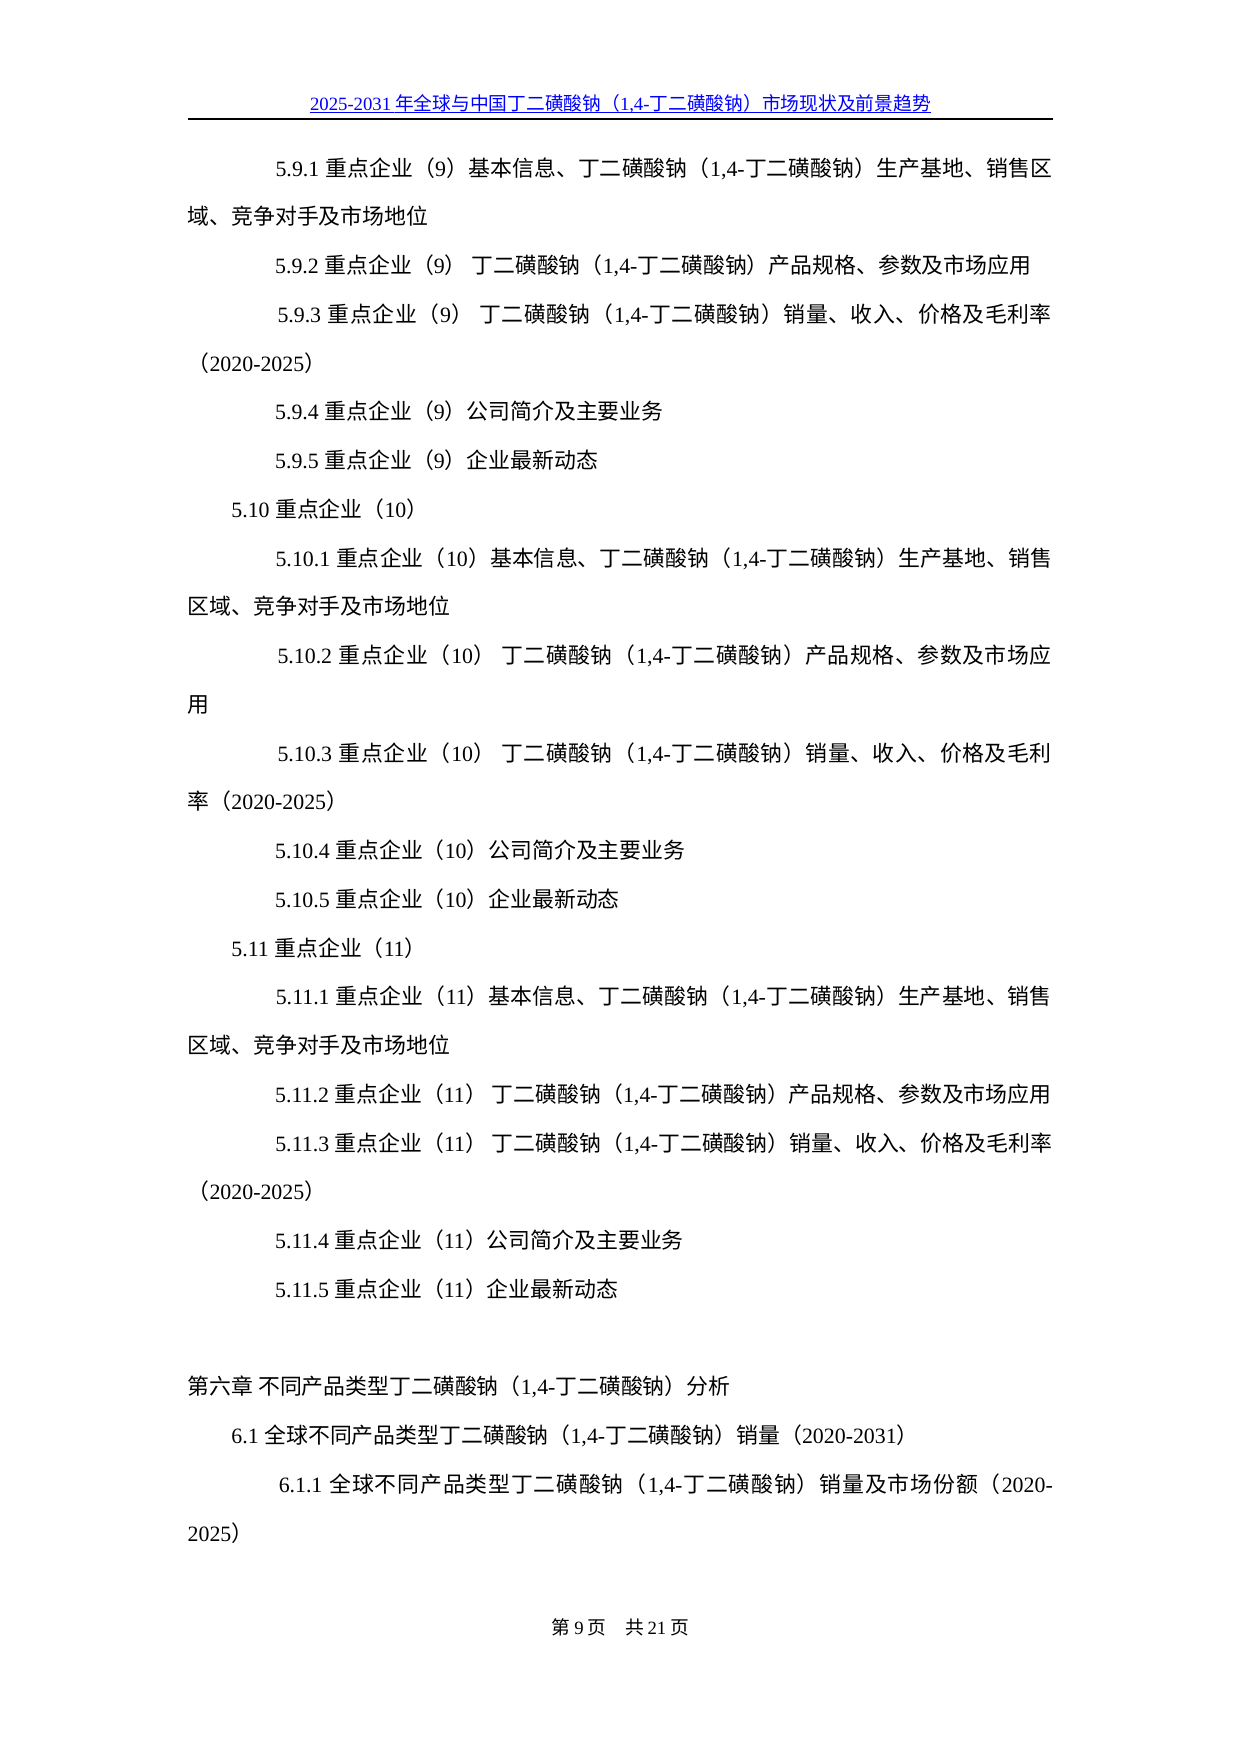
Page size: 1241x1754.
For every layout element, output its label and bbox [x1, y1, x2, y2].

text [187, 150, 1053, 1548]
